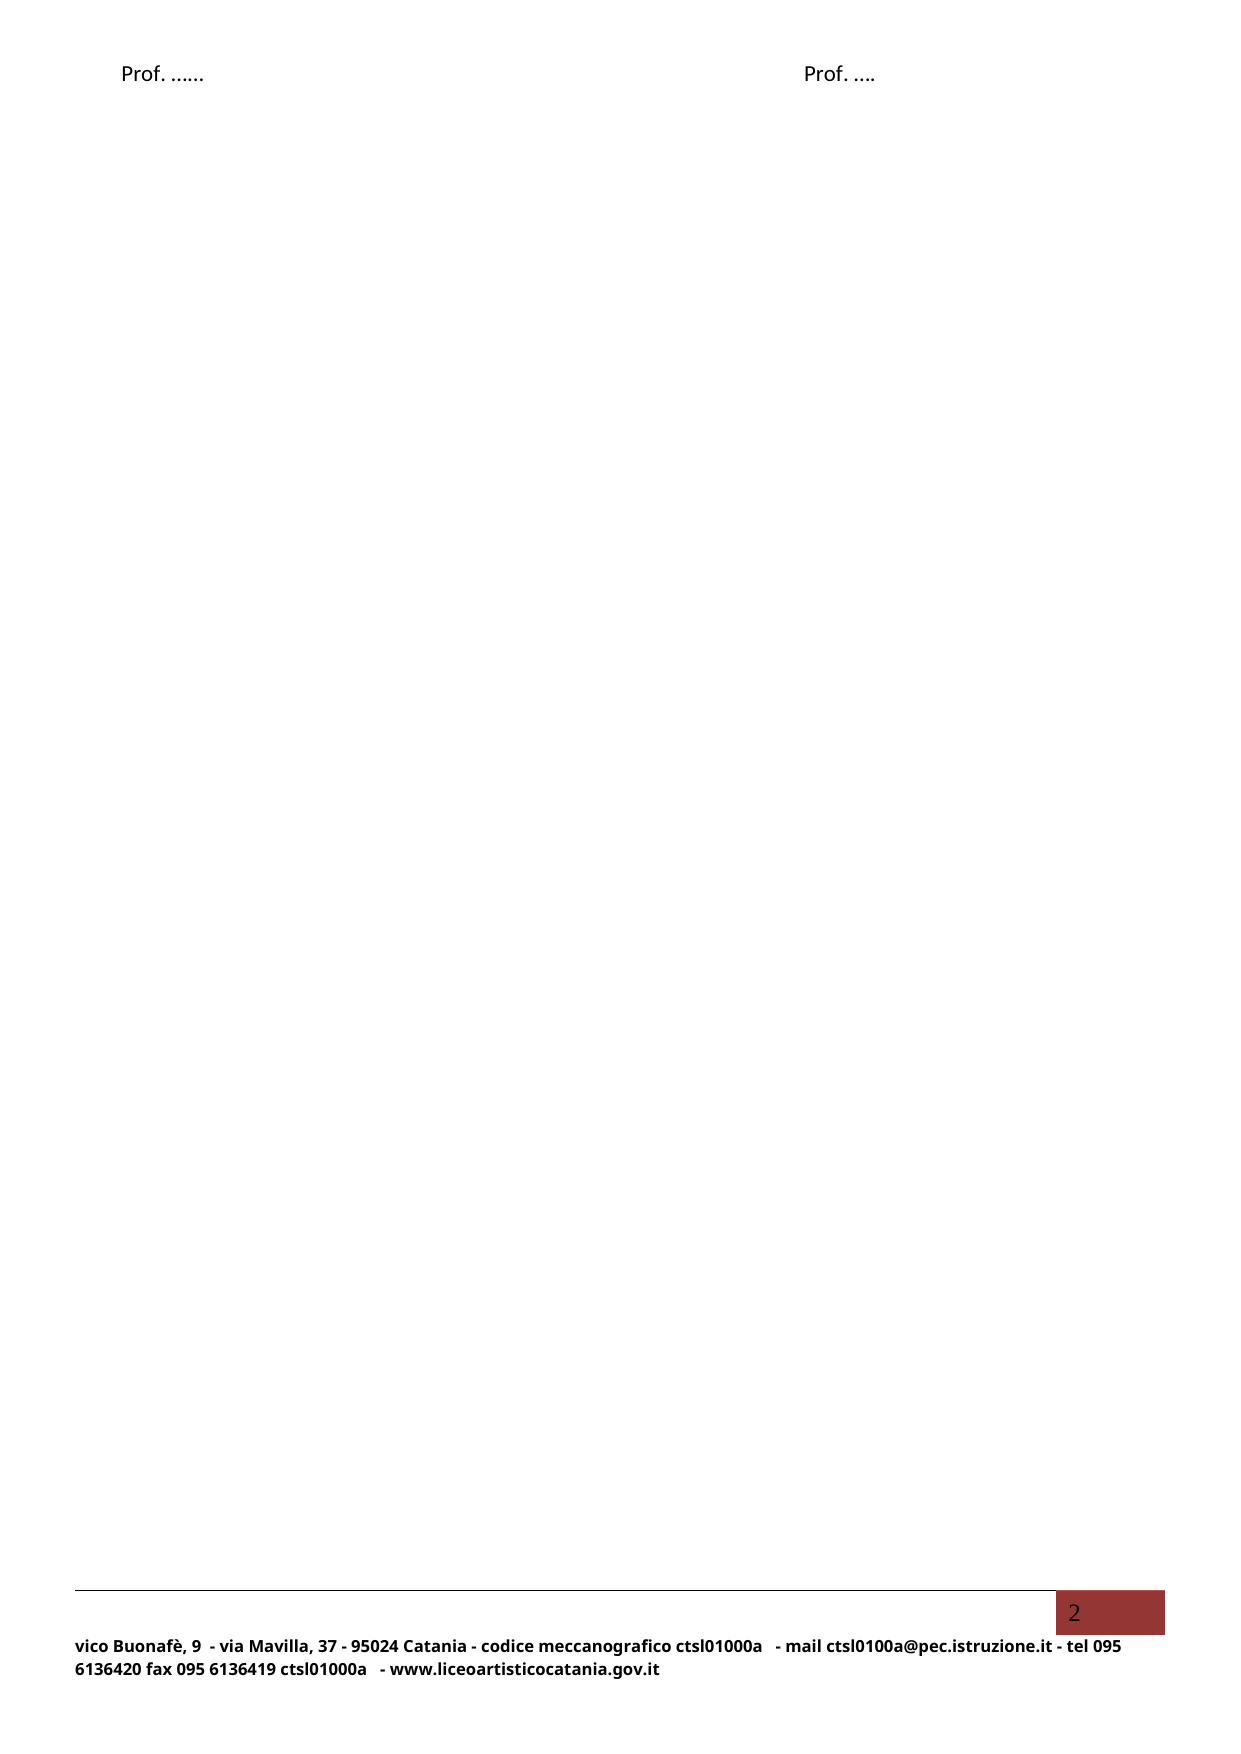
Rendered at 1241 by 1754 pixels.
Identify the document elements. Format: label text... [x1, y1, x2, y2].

text Prof. …... Prof. …. [75, 59, 1165, 87]
